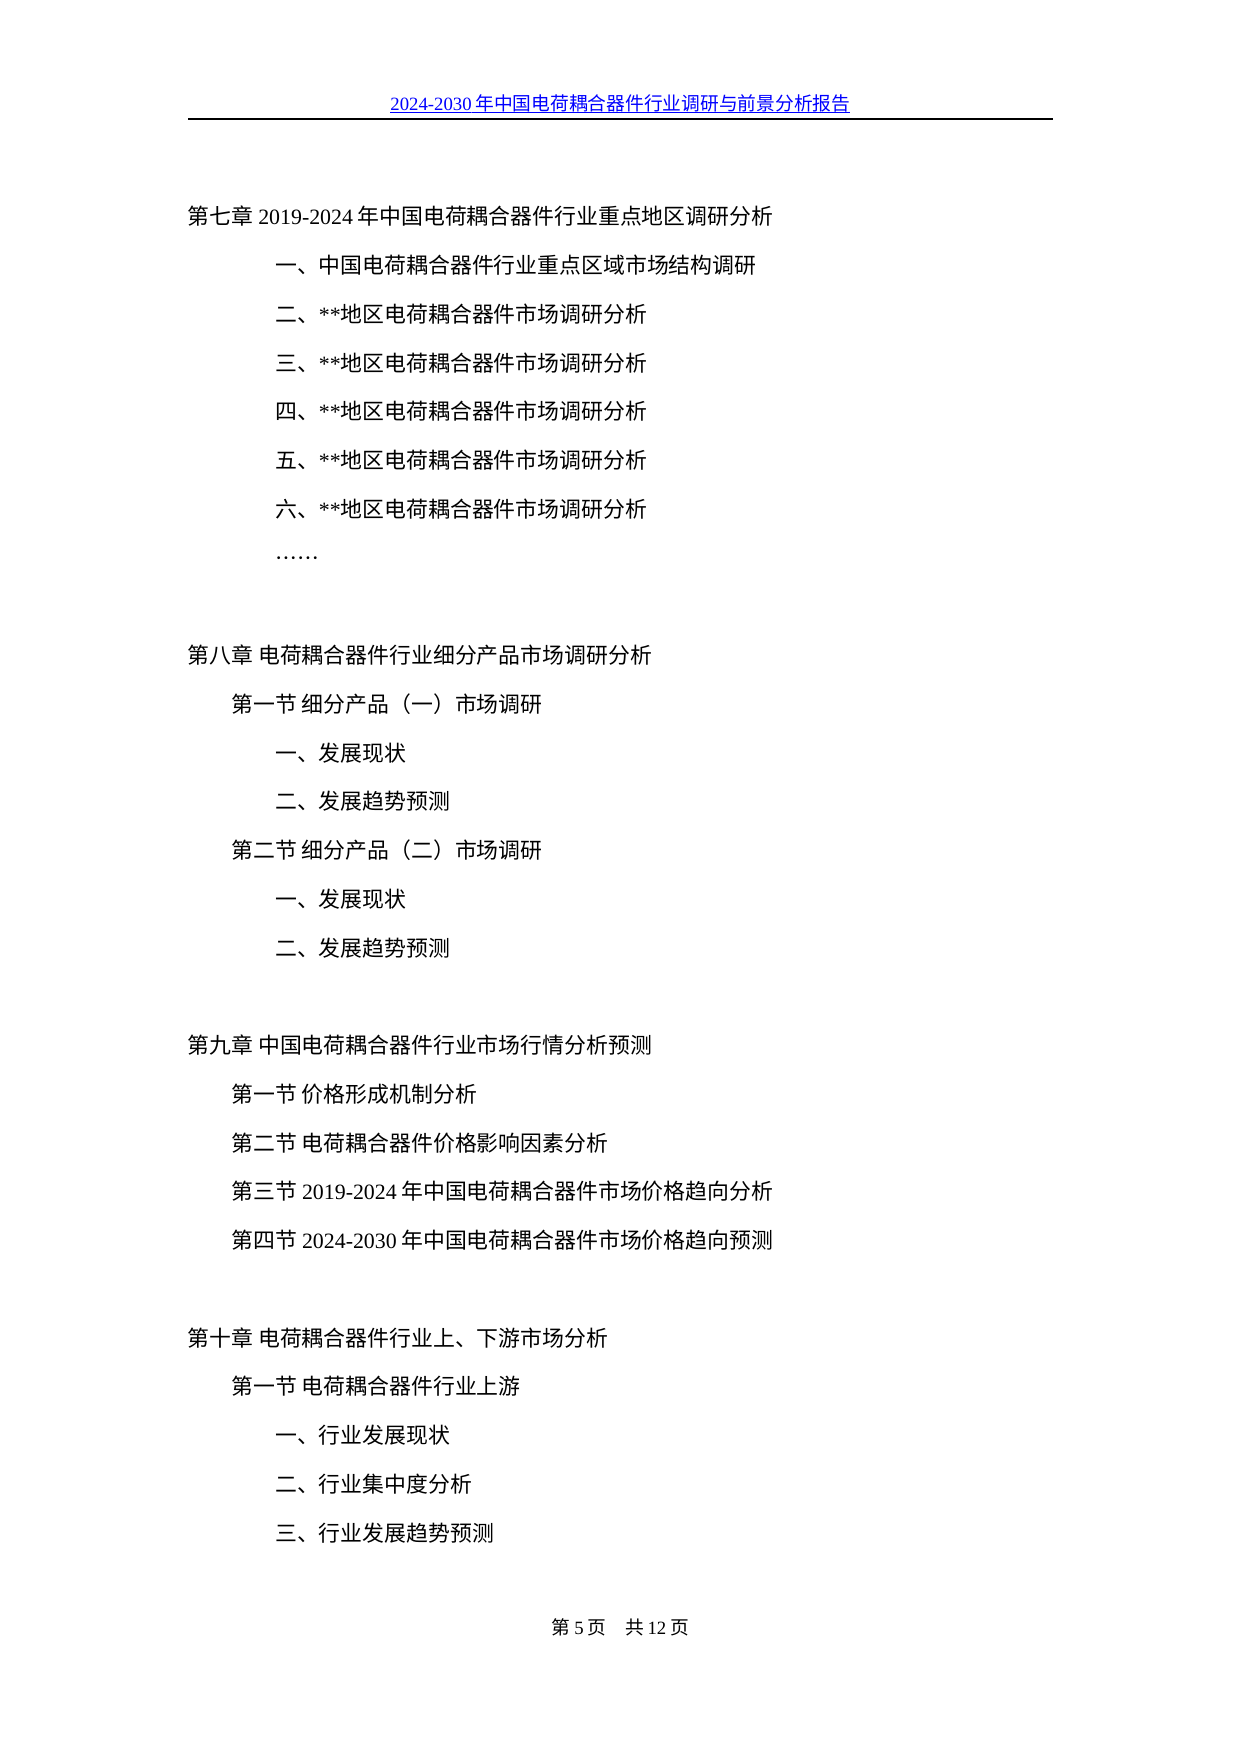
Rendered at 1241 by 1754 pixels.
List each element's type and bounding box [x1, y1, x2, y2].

text [187, 150, 1053, 1548]
